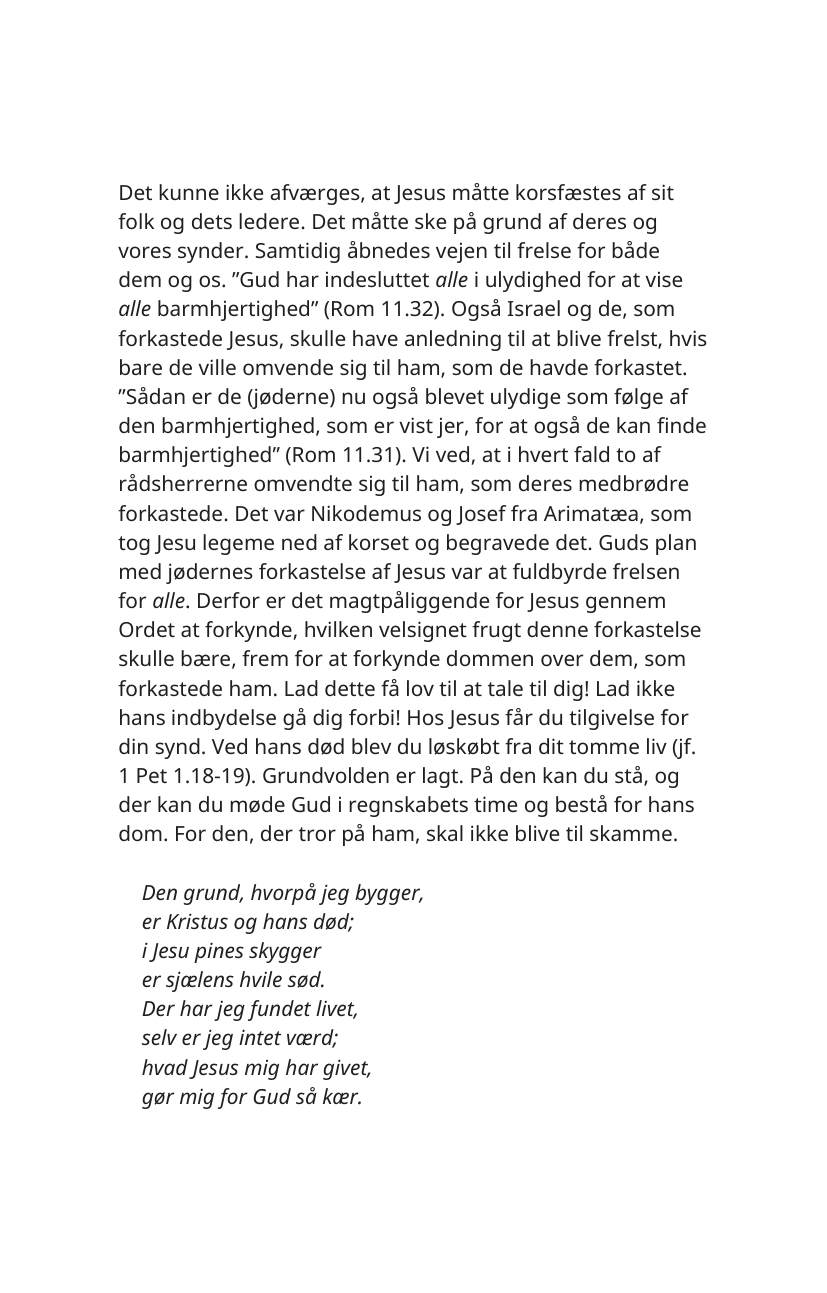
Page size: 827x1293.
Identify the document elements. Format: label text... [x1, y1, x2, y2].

text i Jesu pines skygger [142, 935, 709, 964]
text Der har jeg fundet livet, [142, 993, 709, 1023]
text er Kristus og hans død; [142, 906, 709, 935]
text er sjælens hvile sød. [142, 964, 709, 993]
text Det kunne ikke afværges, at Jesus måtte korsfæstes af sit folk og dets ledere. Det måtte ske på grund af deres og vores synder. Samtidig åbnedes vejen til frelse for både dem og os. ”Gud har indesluttet alle i ulydighed for at vise alle barmhjertighed” (.32). Også Israel og de, som forkastede Jesus, skulle have anledning til at blive frelst, hvis bare de ville omvende sig til ham, som de havde forkastet. ”Sådan er de (jøderne) nu også blevet ulydige som følge af den barmhjertighed, som er vist jer, for at også de kan ﬁnde barmhjertighed” (.31). Vi ved, at i hvert fald to af rådsherrerne omvendte sig til ham, som deres medbrødre forkastede. Det var Nikodemus og Josef fra Arimatæa, som tog Jesu legeme ned af korset og begravede det. Guds plan med jødernes forkastelse af Jesus var at fuldbyrde frelsen for alle. Derfor er det magtpåliggende for Jesus gennem Ordet at forkynde, hvilken velsignet frugt denne forkastelse skulle bære, frem for at forkynde dommen over dem, som forkastede ham. Lad dette få lov til at tale til dig! Lad ikke hans indbydelse gå dig forbi! Hos Jesus får du tilgivelse for din synd. Ved hans død blev du løskøbt fra dit tomme liv (jf. .18-19). Grundvolden er lagt. På den kan du stå, og der kan du møde Gud i regnskabets time og bestå for hans dom. For den, der tror på ham, skal ikke blive til skamme. [118, 177, 709, 848]
text hvad Jesus mig har givet, [142, 1052, 709, 1081]
text selv er jeg intet værd; [142, 1023, 709, 1052]
text Den grund, hvorpå jeg bygger, [142, 877, 709, 906]
text gør mig for Gud så kær. [142, 1081, 709, 1110]
